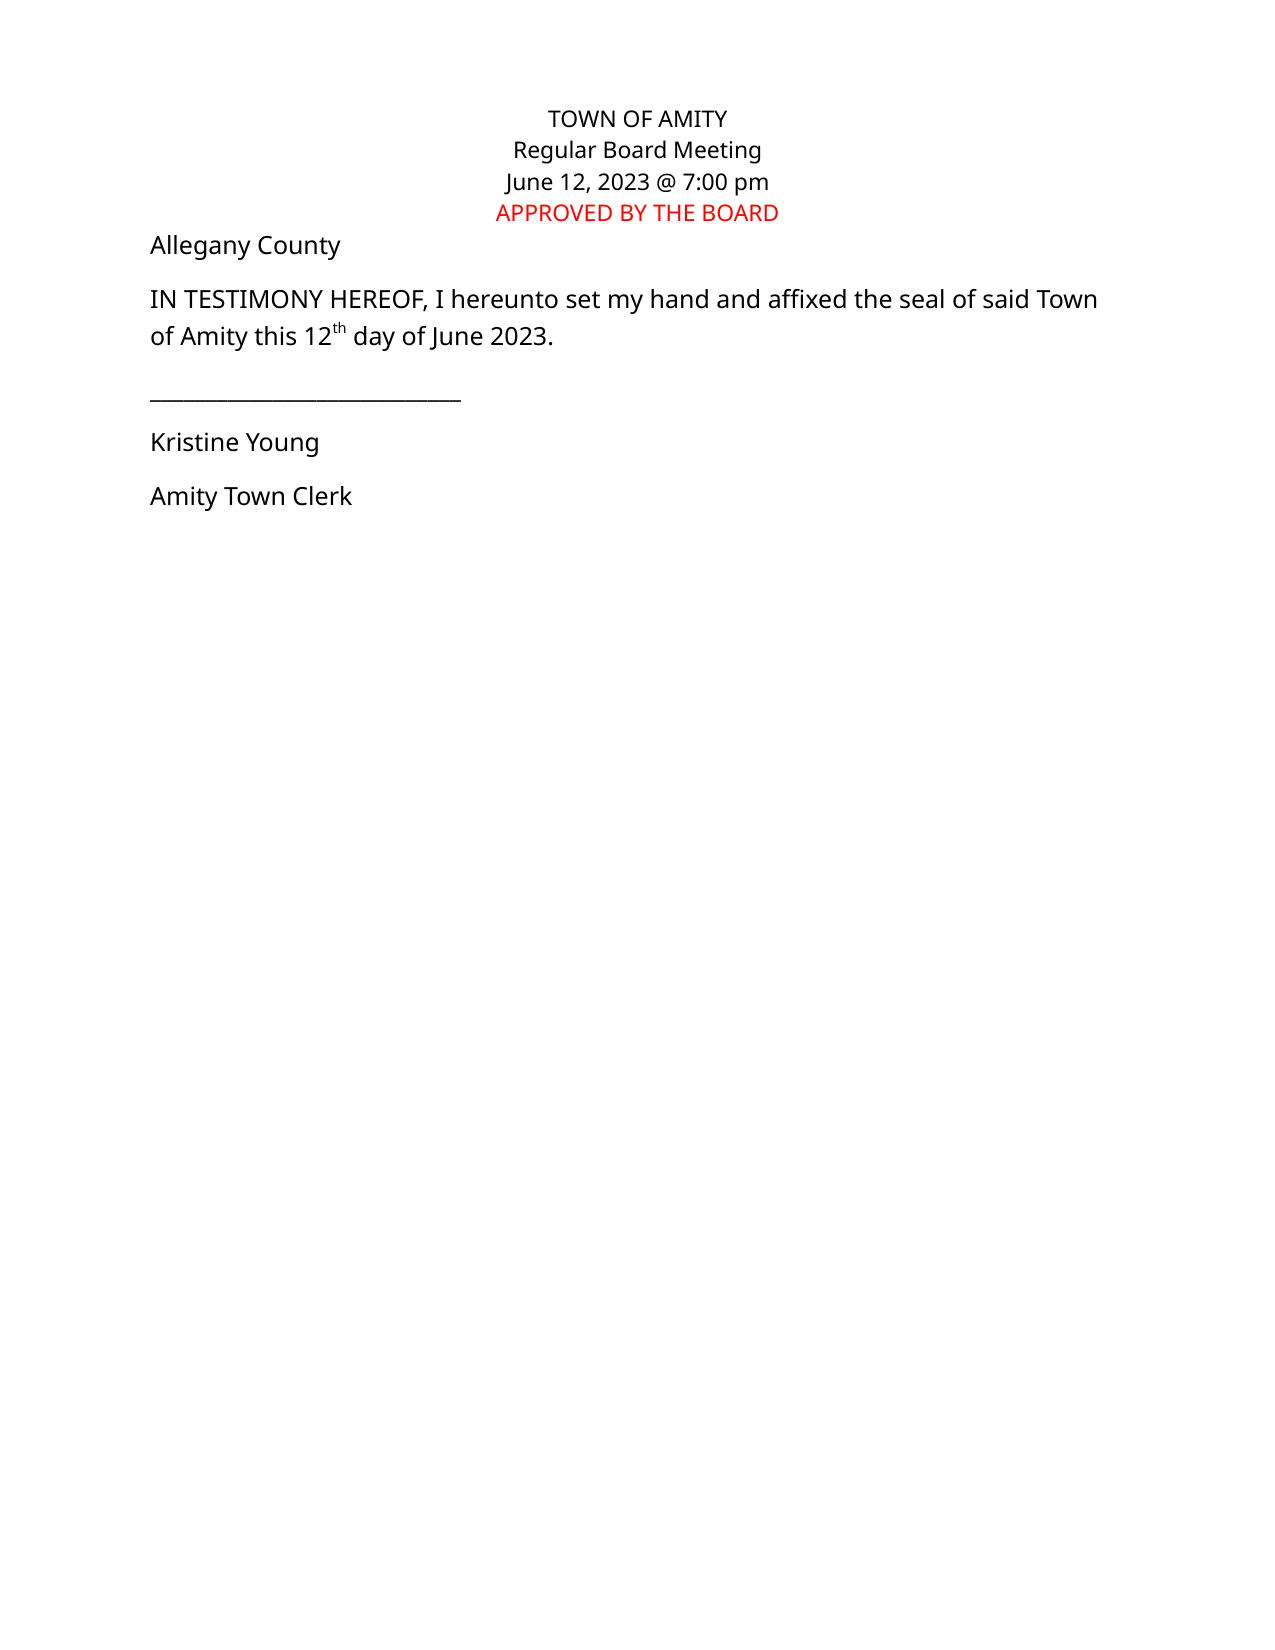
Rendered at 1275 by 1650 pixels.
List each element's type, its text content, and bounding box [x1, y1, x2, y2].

text ____________________________ [150, 372, 1125, 406]
text Allegany County [150, 228, 1125, 262]
text Kristine Young [150, 425, 1125, 459]
text IN TESTIMONY HEREOF, I hereunto set my hand and affixed the seal of said Town of Amity this 12th day of June 2023. [150, 281, 1125, 352]
text Amity Town Clerk [150, 478, 1125, 513]
